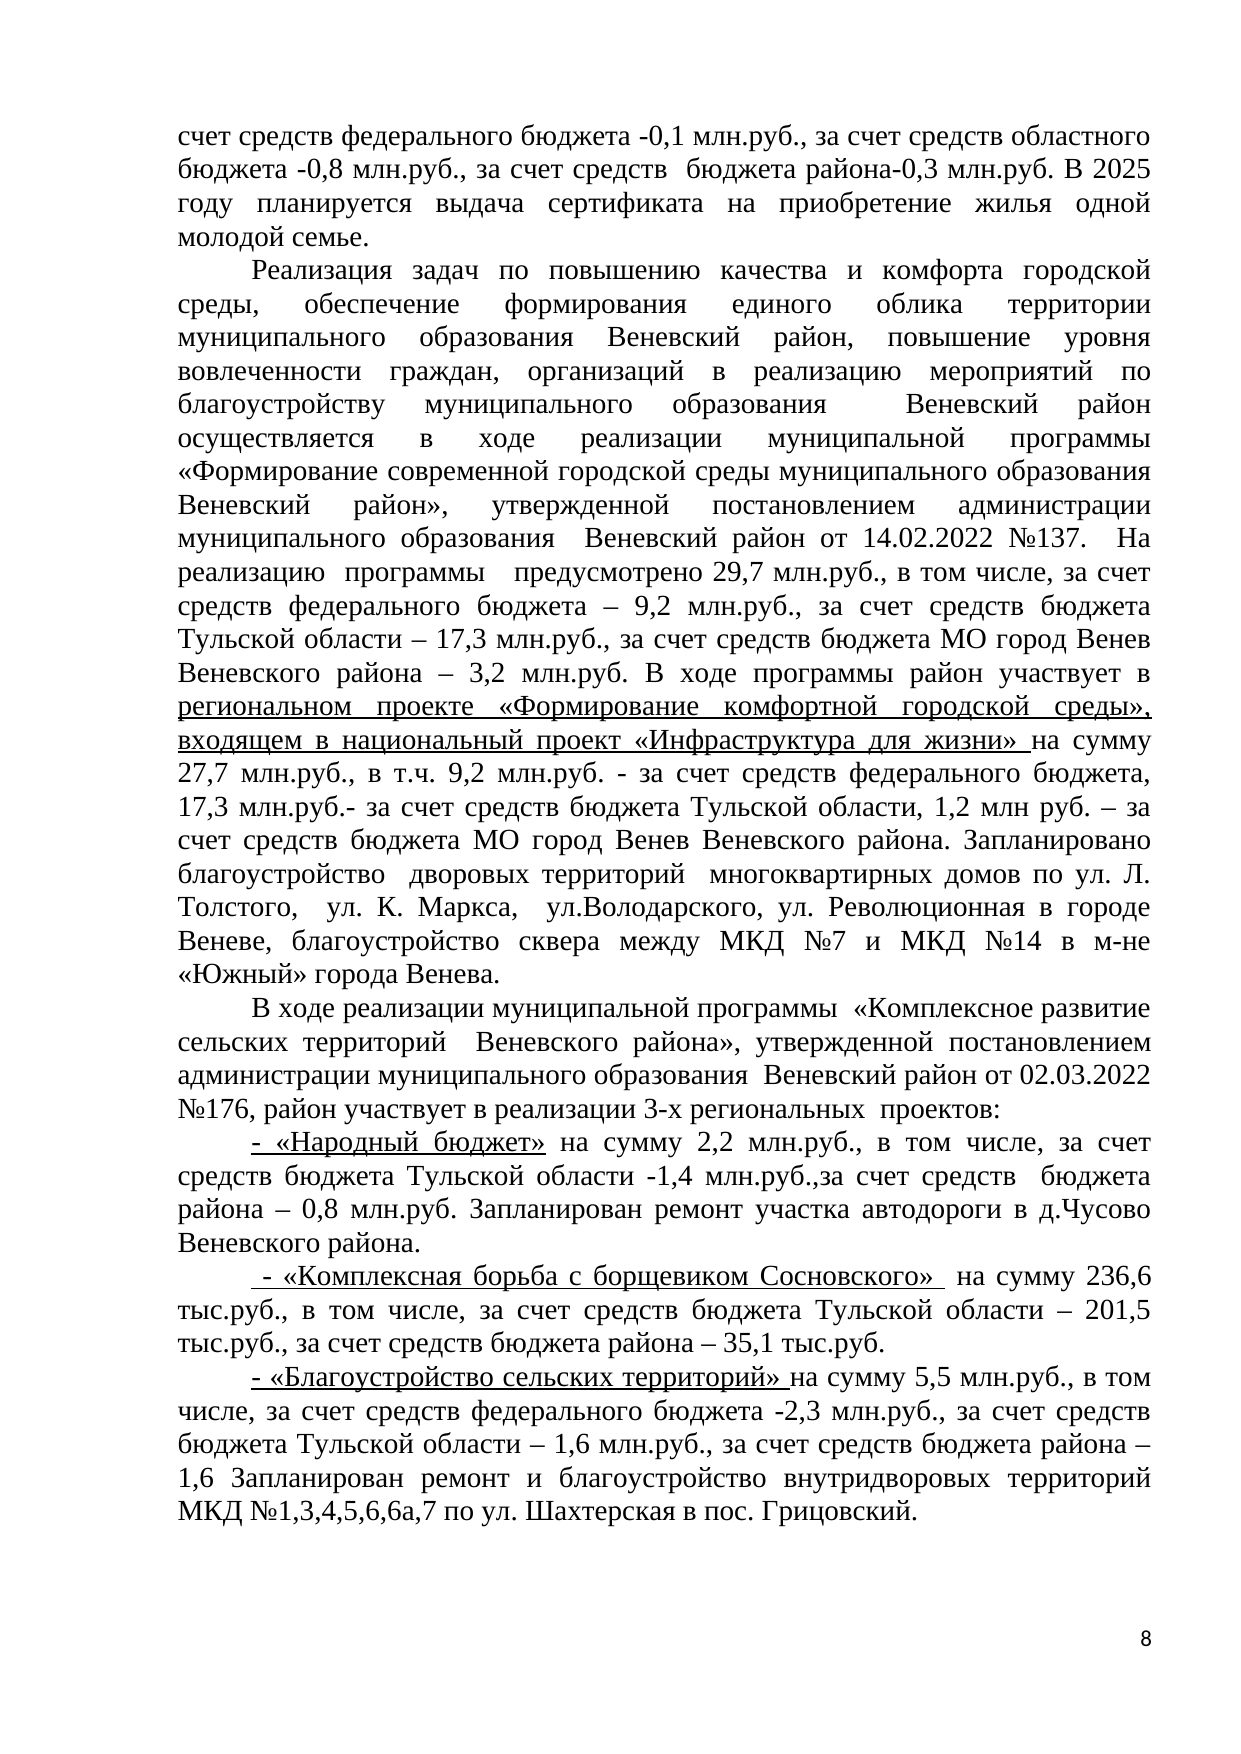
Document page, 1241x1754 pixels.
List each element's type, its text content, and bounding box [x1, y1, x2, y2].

text - «Народный бюджет» на сумму 2,2 млн.руб., в том числе, за счет средств бюджета Тульской области -1,4 млн.руб.,за счет средств бюджета района – 0,8 млн.руб. Запланирован ремонт участка автодороги в д.Чусово Веневского района. [177, 1124, 1152, 1258]
text - «Благоустройство сельских территорий» на сумму 5,5 млн.руб., в том числе, за счет средств федерального бюджета -2,3 млн.руб., за счет средств бюджета Тульской области – 1,6 млн.руб., за счет средств бюджета района – 1,6 Запланирован ремонт и благоустройство внутридворовых территорий МКД №1,3,4,5,6,6а,7 по ул. Шахтерская в пос. Грицовский. [177, 1359, 1152, 1527]
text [177, 118, 1152, 252]
text Реализация задач по повышению качества и комфорта городской среды, обеспечение формирования единого облика территории муниципального образования Веневский район, повышение уровня вовлеченности граждан, организаций в реализацию мероприятий по благоустройству муниципального образования Веневский район осуществляется в ходе реализации муниципальной программы «Формирование современной городской среды муниципального образования Веневский район», утвержденной постановлением администрации муниципального образования Веневский район от 14.02.2022 №137. На реализацию программы предусмотрено 29,7 млн.руб., в том числе, за счет средств федерального бюджета – 9,2 млн.руб., за счет средств бюджета Тульской области – 17,3 млн.руб., за счет средств бюджета МО город Венев Веневского района – 3,2 млн.руб. В ходе программы район участвует в региональном проекте «Формирование комфортной городской среды», входящем в национальный проект «Инфраструктура для жизни» на сумму 27,7 млн.руб., в т.ч. 9,2 млн.руб. - за счет средств федерального бюджета, 17,3 млн.руб.- за счет средств бюджета Тульской области, 1,2 млн руб. – за счет средств бюджета МО город Венев Веневского района. Запланировано благоустройство дворовых территорий многоквартирных домов по ул. Л. Толстого, ул. К. Маркса, ул.Володарского, ул. Революционная в городе Веневе, благоустройство сквера между МКД №7 и МКД №14 в м-не «Южный» города Венева. [177, 252, 1152, 717]
text В ходе реализации муниципальной программы «Комплексное развитие сельских территорий Веневского района», утвержденной постановлением администрации муниципального образования Веневский район от 02.03.2022 №176, район участвует в реализации 3-х региональных проектов: [177, 990, 1152, 1124]
text Реализация задач по повышению качества и комфорта городской среды, обеспечение формирования единого облика территории муниципального образования Веневский район, повышение уровня вовлеченности граждан, организаций в реализацию мероприятий по благоустройству муниципального образования Веневский район осуществляется в ходе реализации муниципальной программы «Формирование современной городской среды муниципального образования Веневский район», утвержденной постановлением администрации муниципального образования Веневский район от 14.02.2022 №137. На реализацию программы предусмотрено 29,7 млн.руб., в том числе, за счет средств федерального бюджета – 9,2 млн.руб., за счет средств бюджета Тульской области – 17,3 млн.руб., за счет средств бюджета МО город Венев Веневского района – 3,2 млн.руб. В ходе программы район участвует в региональном проекте «Формирование комфортной городской среды», входящем в национальный проект «Инфраструктура для жизни» на сумму 27,7 млн.руб., в т.ч. 9,2 млн.руб. - за счет средств федерального бюджета, 17,3 млн.руб.- за счет средств бюджета Тульской области, 1,2 млн руб. – за счет средств бюджета МО город Венев Веневского района. Запланировано благоустройство дворовых территорий многоквартирных домов по ул. Л. Толстого, ул. К. Маркса, ул.Володарского, ул. Революционная в городе Веневе, благоустройство сквера между МКД №7 и МКД №14 в м-не «Южный» города Венева. [177, 718, 1152, 990]
text - «Комплексная борьба с борщевиком Сосновского» на сумму 236,6 тыс.руб., в том числе, за счет средств бюджета Тульской области – 201,5 тыс.руб., за счет средств бюджета района – 35,1 тыс.руб. [177, 1258, 1152, 1359]
